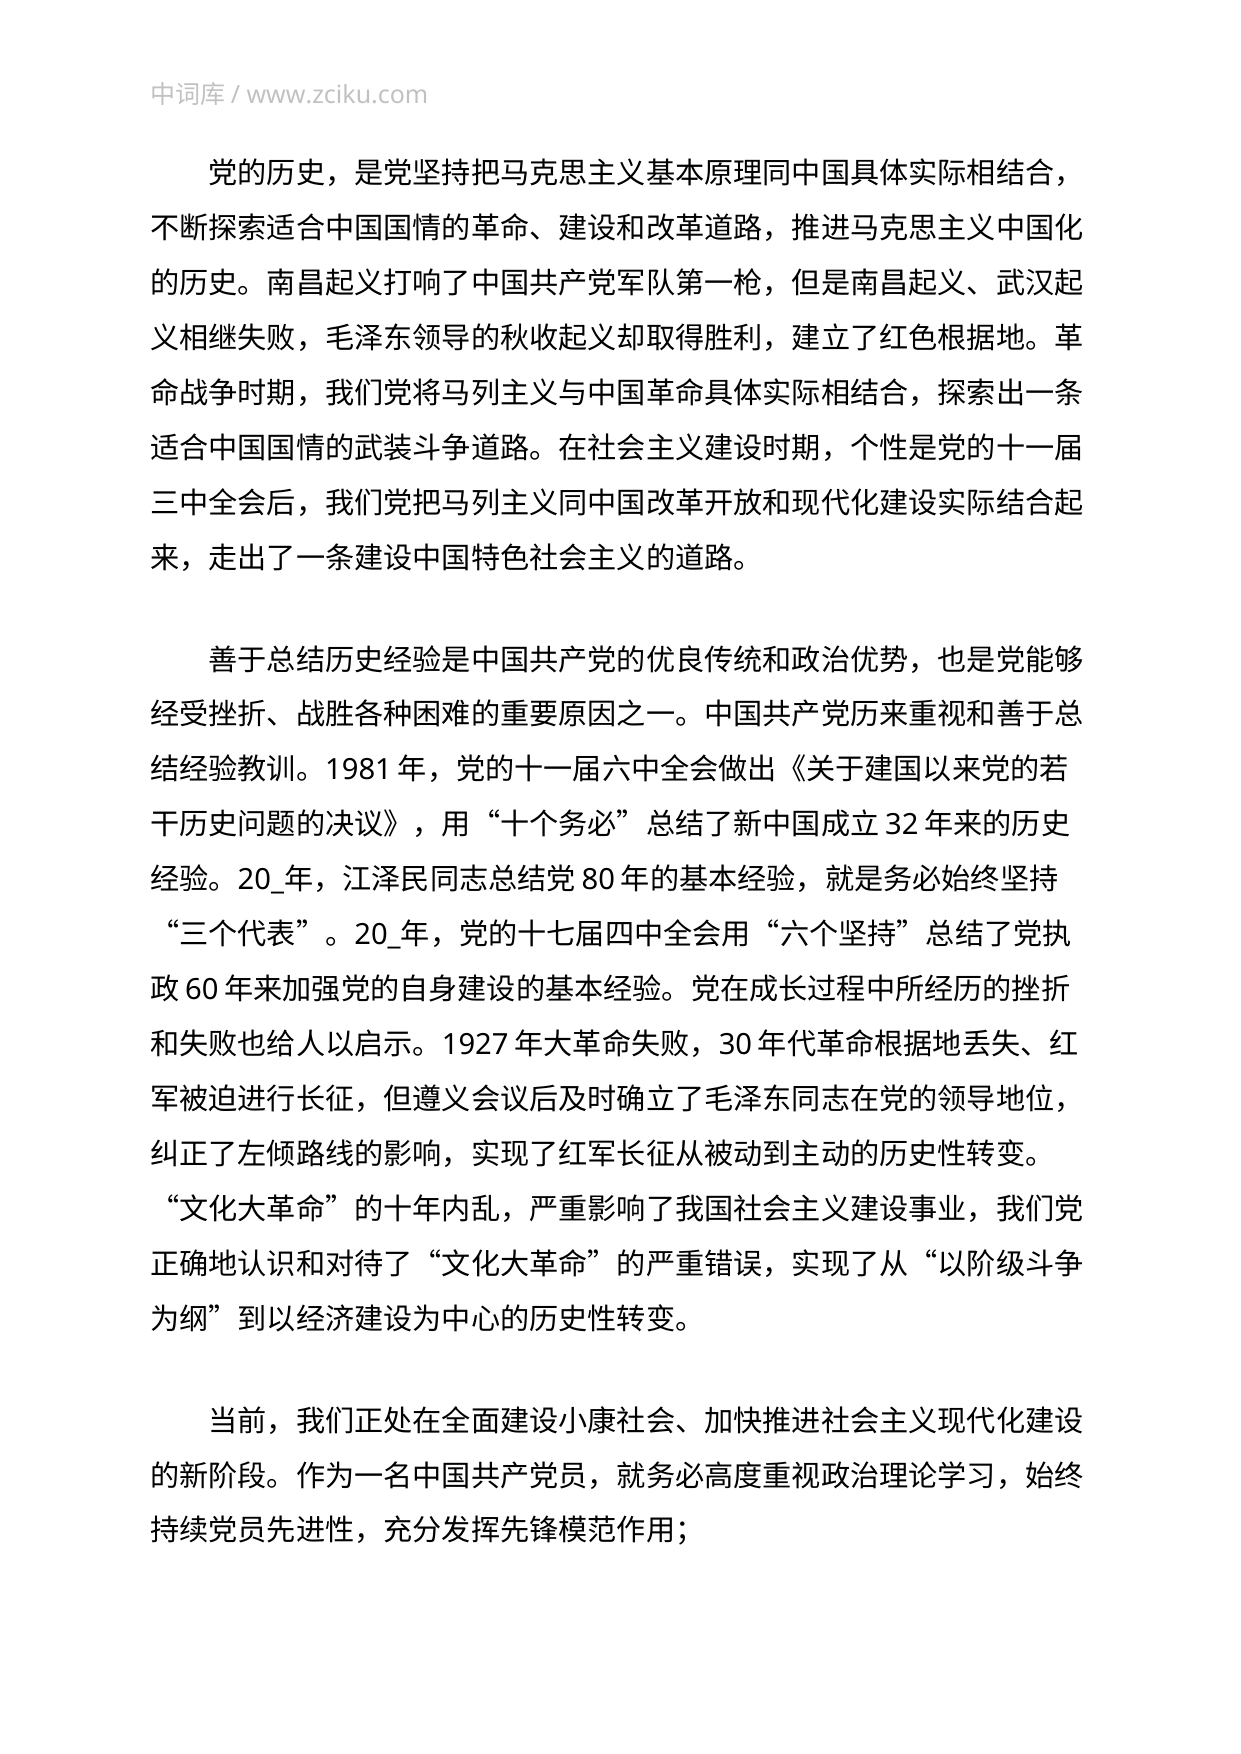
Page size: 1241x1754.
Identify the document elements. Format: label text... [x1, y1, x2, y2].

text 党的历史，是党坚持把马克思主义基本原理同中国具体实际相结合，不断探索适合中国国情的革命、建设和改革道路，推进马克思主义中国化的历史。南昌起义打响了中国共产党军队第一枪，但是南昌起义、武汉起义相继失败，毛泽东领导的秋收起义却取得胜利，建立了红色根据地。革命战争时期，我们党将马列主义与中国革命具体实际相结合，探索出一条适合中国国情的武装斗争道路。在社会主义建设时期，个性是党的十一届三中全会后，我们党把马列主义同中国改革开放和现代化建设实际结合起来，走出了一条建设中国特色社会主义的道路。 [150, 150, 1090, 577]
text 善于总结历史经验是中国共产党的优良传统和政治优势，也是党能够经受挫折、战胜各种困难的重要原因之一。中国共产党历来重视和善于总结经验教训。1981年，党的十一届六中全会做出《关于建国以来党的若干历史问题的决议》，用“十个务必”总结了新中国成立32年来的历史经验。20_年，江泽民同志总结党80年的基本经验，就是务必始终坚持“三个代表”。20_年，党的十七届四中全会用“六个坚持”总结了党执政60年来加强党的自身建设的基本经验。党在成长过程中所经历的挫折和失败也给人以启示。1927年大革命失败，30年代革命根据地丢失、红军被迫进行长征，但遵义会议后及时确立了毛泽东同志在党的领导地位，纠正了左倾路线的影响，实现了红军长征从被动到主动的历史性转变。“文化大革命”的十年内乱，严重影响了我国社会主义建设事业，我们党正确地认识和对待了“文化大革命”的严重错误，实现了从“以阶级斗争为纲”到以经济建设为中心的历史性转变。 [150, 636, 1090, 1338]
text 当前，我们正处在全面建设小康社会、加快推进社会主义现代化建设的新阶段。作为一名中国共产党员，就务必高度重视政治理论学习，始终持续党员先进性，充分发挥先锋模范作用； [150, 1397, 1090, 1549]
